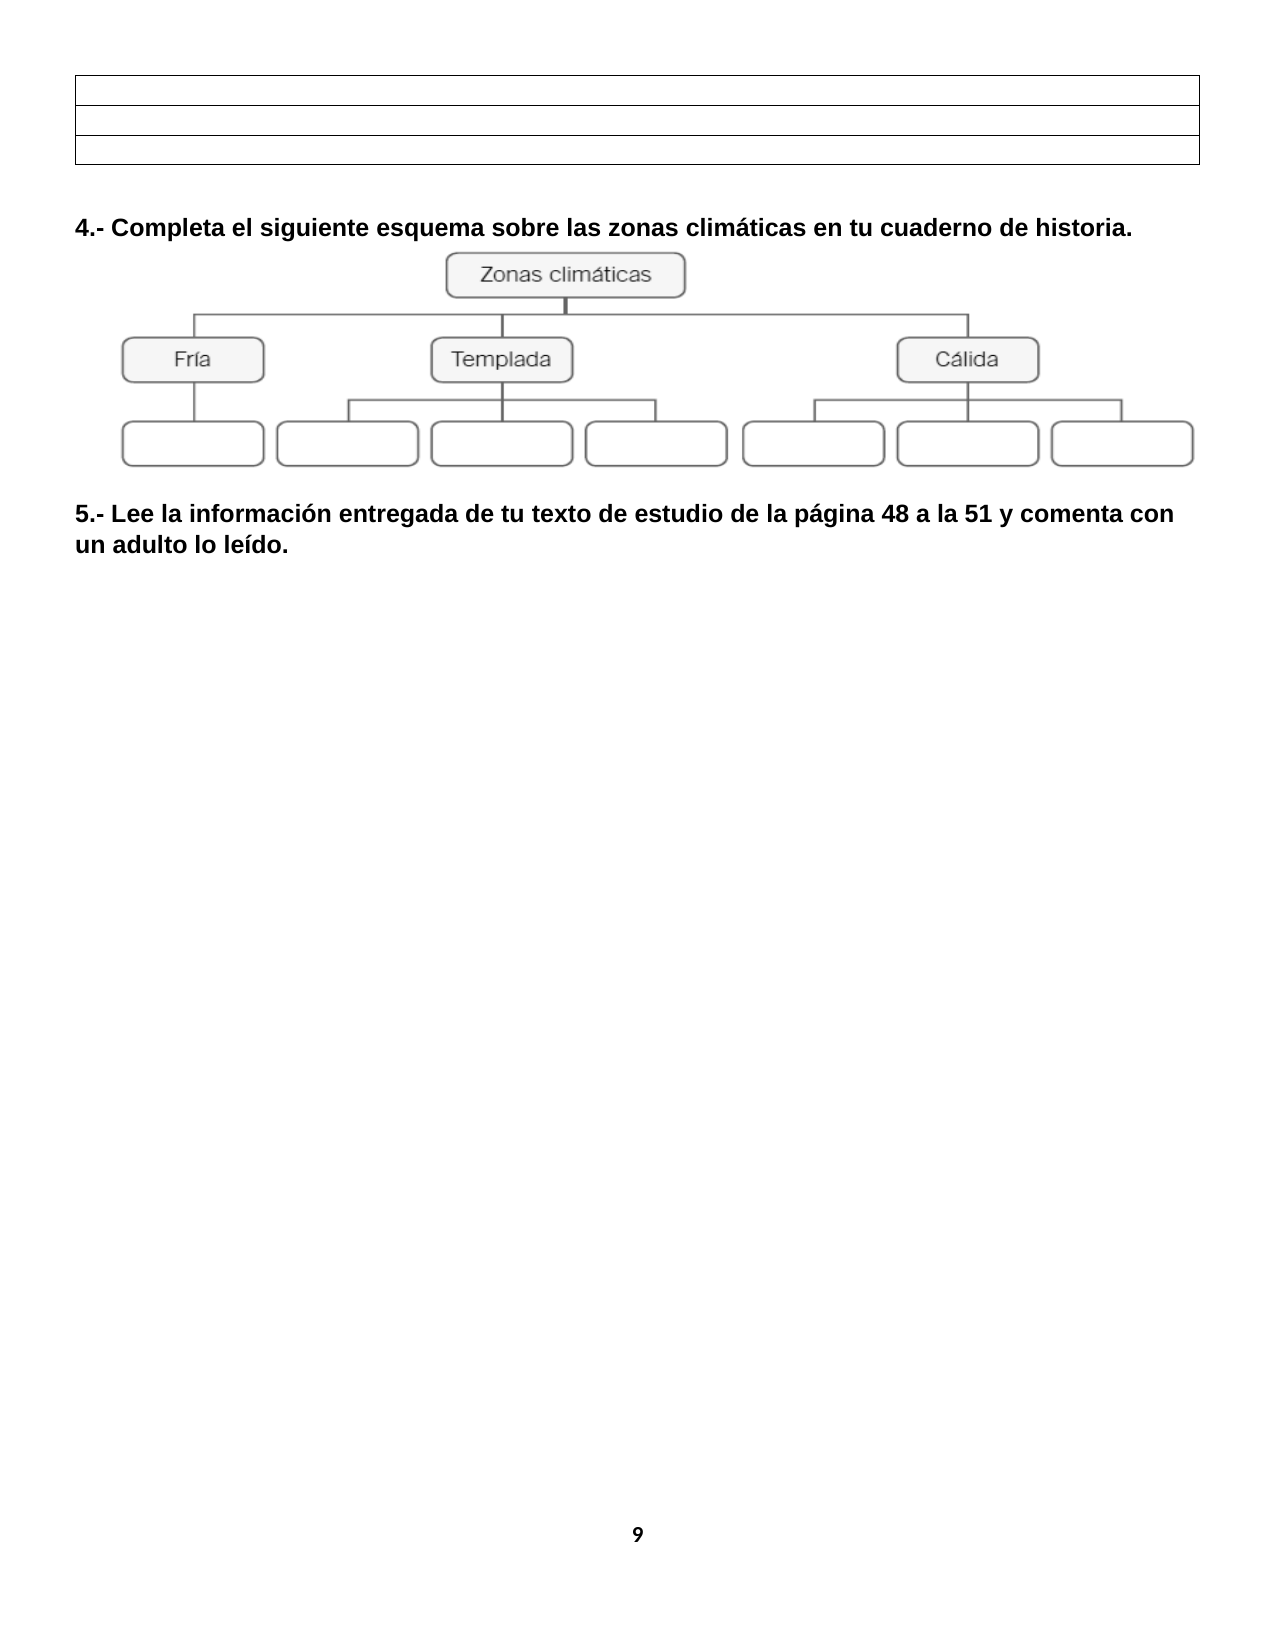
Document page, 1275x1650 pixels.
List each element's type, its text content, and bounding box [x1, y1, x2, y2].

text 4.- Completa el siguiente esquema sobre las zonas climáticas en tu cuaderno de historia. [75, 213, 1200, 242]
table_cell [76, 106, 1199, 134]
table_cell [76, 76, 1199, 105]
text 5.- Lee la información entregada de tu texto de estudio de la página 48 a la 51 y comenta con un adulto lo leído. [75, 499, 1200, 558]
table_cell [76, 136, 1199, 164]
